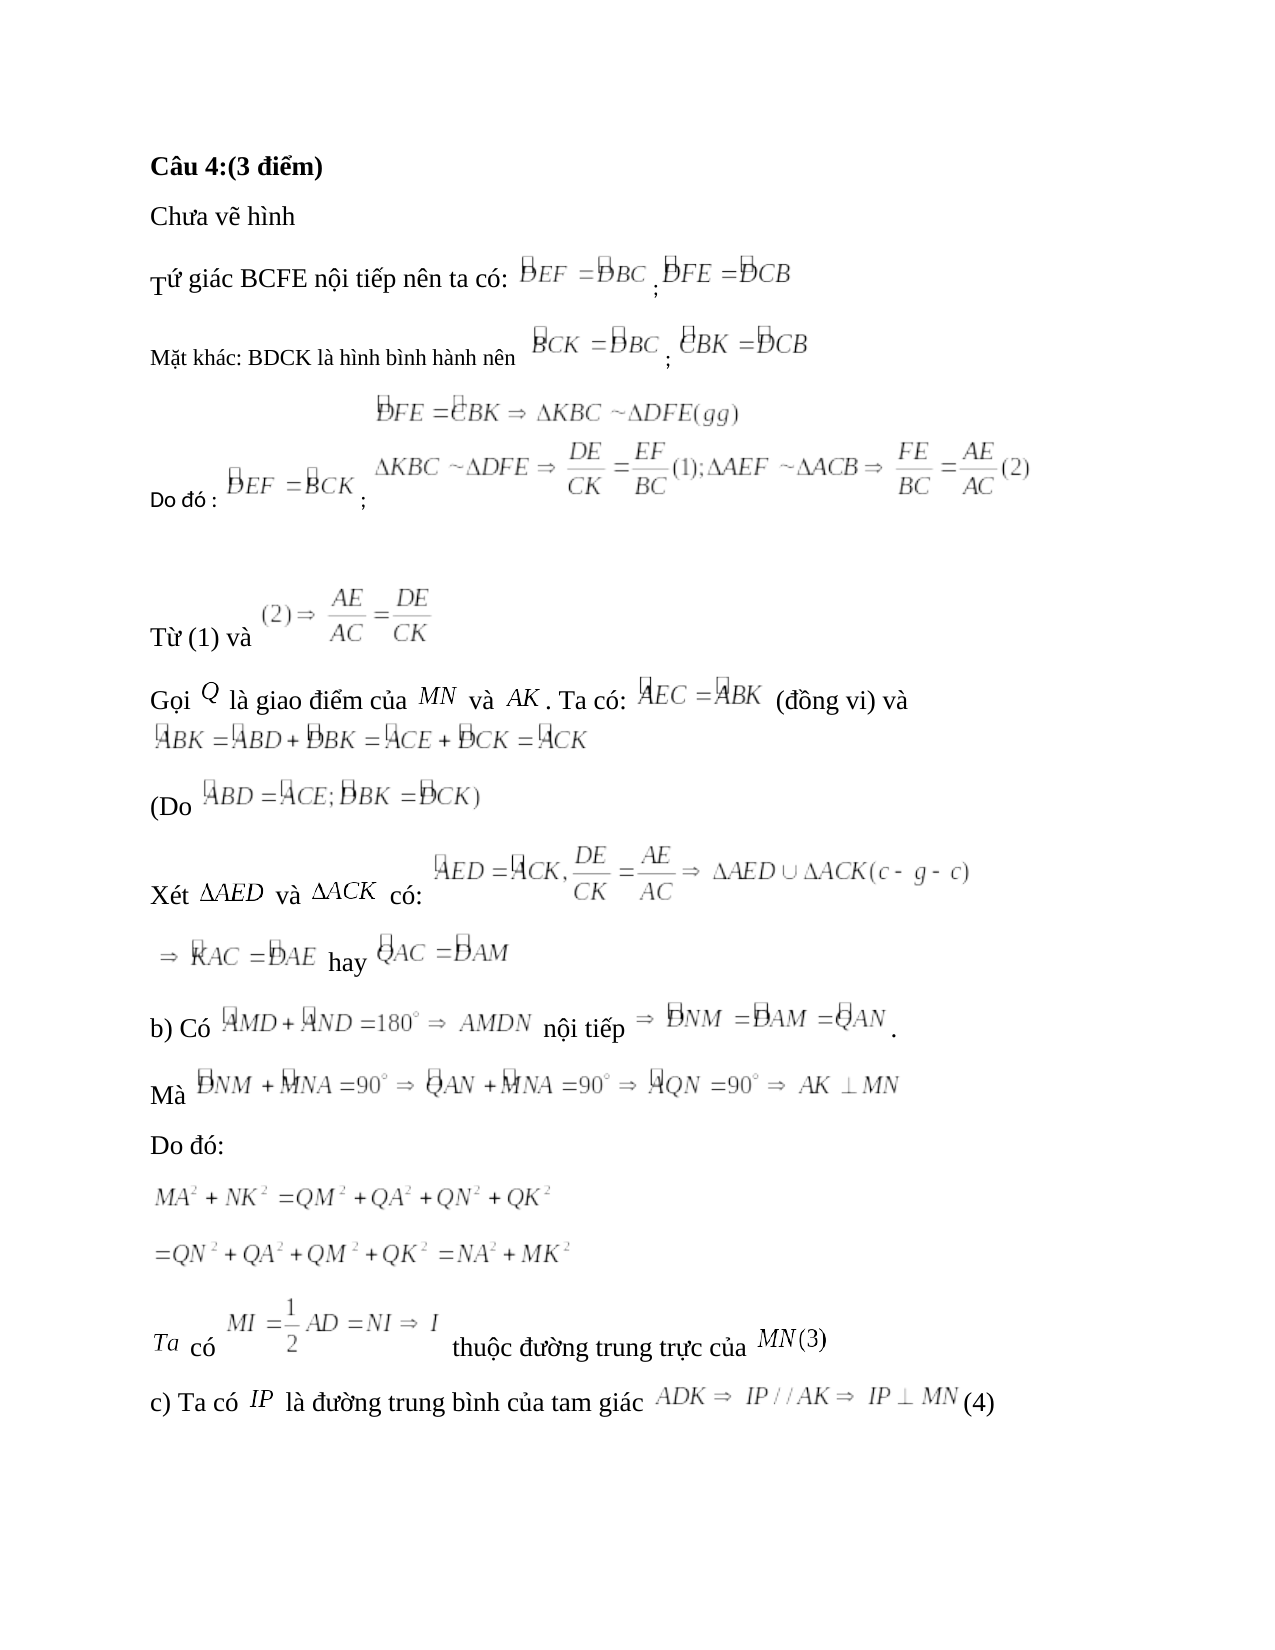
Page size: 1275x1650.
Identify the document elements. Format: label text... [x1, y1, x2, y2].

text có thuộc đường trung trực của [150, 1292, 1125, 1363]
text (Do [150, 774, 1125, 821]
text hay [150, 930, 1125, 977]
text Xét và có: [150, 840, 1125, 911]
text Câu 4:(3 điểm) [150, 150, 1125, 181]
text Chưa vẽ hình [150, 200, 1125, 231]
text Do đó : ; [150, 391, 1125, 513]
text Mà [150, 1063, 1125, 1110]
text Gọi là giao điểm của và . Ta có: (đồng vi) và [150, 672, 1125, 755]
text Từ (1) và [150, 582, 1125, 653]
text Tứ giác BCFE nội tiếp nên ta có: ; [150, 250, 1125, 301]
text Mặt khác: BDCK là hình bình hành nên ; [150, 321, 1125, 372]
text Do đó: [150, 1129, 1125, 1161]
text b) Có nội tiếp . [150, 996, 1125, 1044]
text c) Ta có là đường trung bình của tam giác (4) [150, 1382, 1125, 1417]
